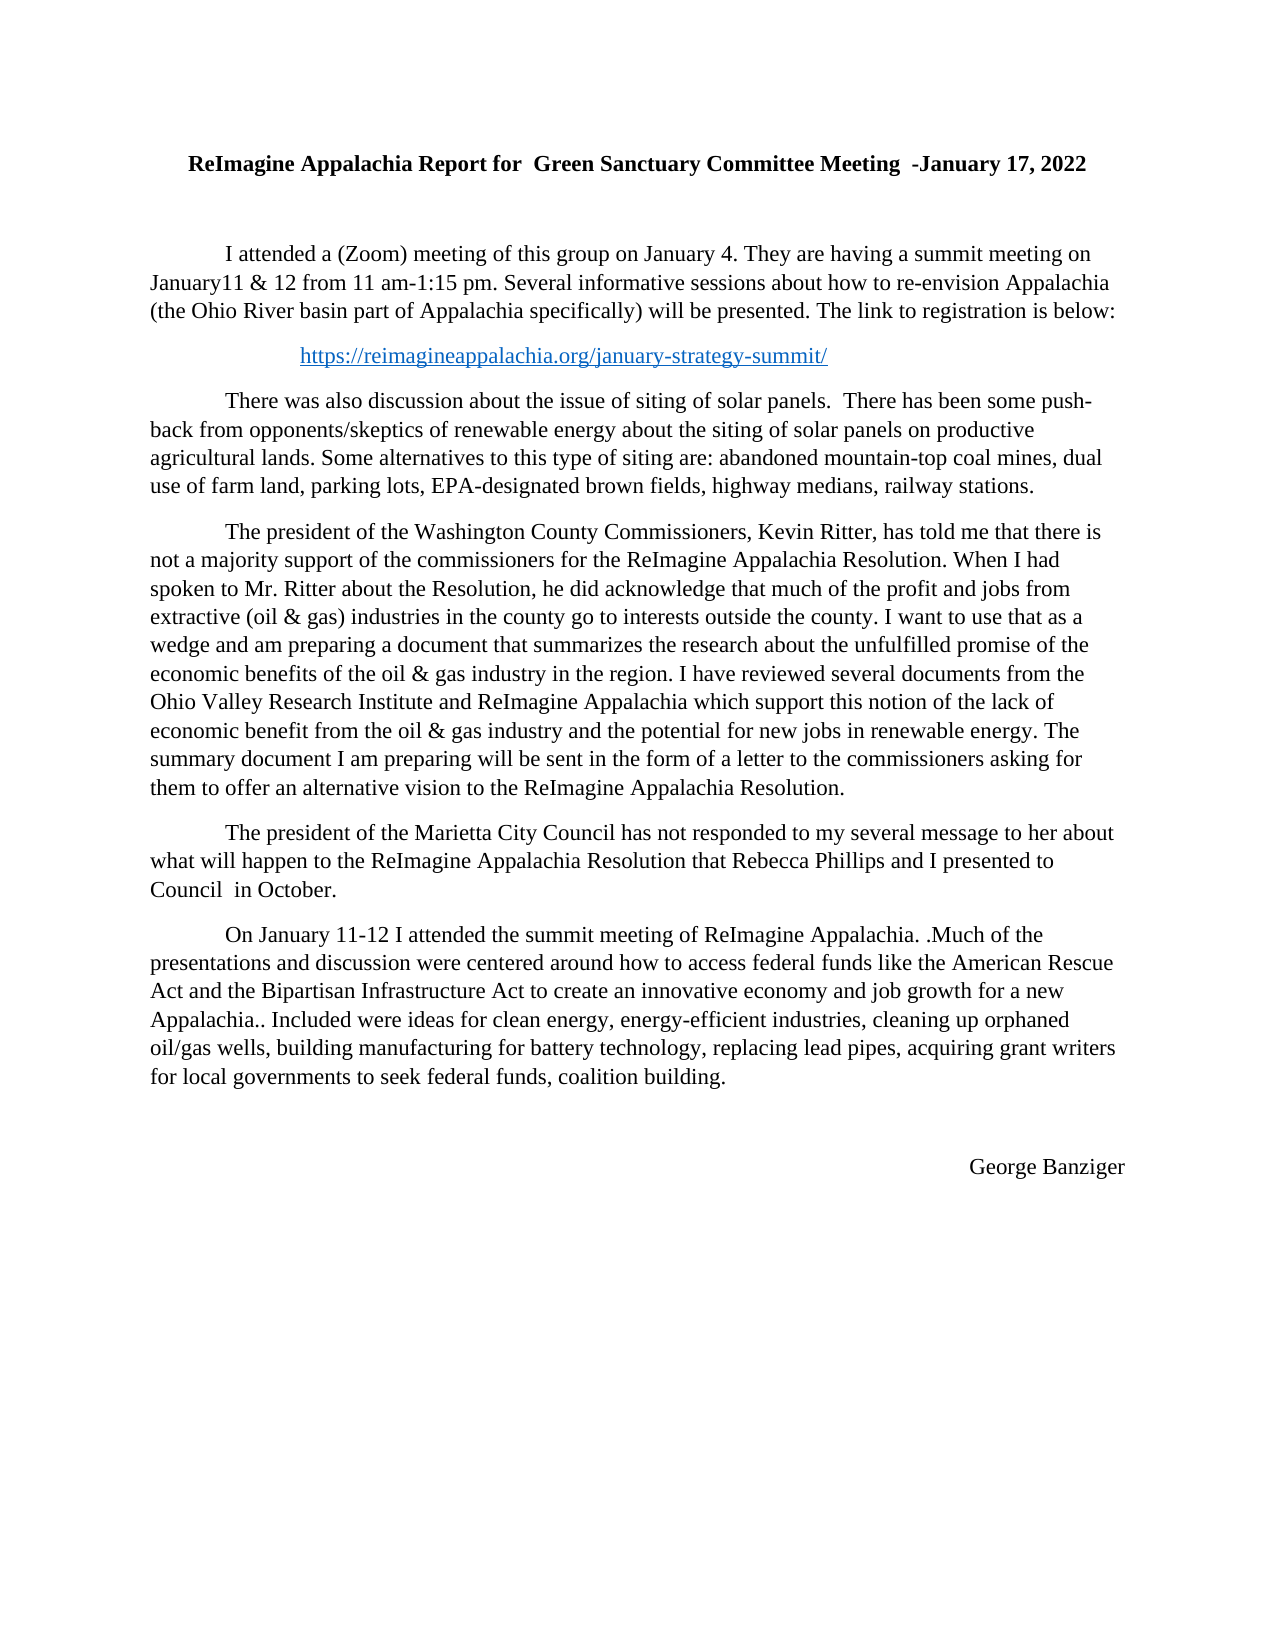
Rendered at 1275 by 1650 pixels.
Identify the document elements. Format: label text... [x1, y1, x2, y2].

text George Banziger [150, 1153, 1125, 1179]
text The president of the Washington County Commissioners, Kevin Ritter, has told me that there is not a majority support of the commissioners for the ReImagine Appalachia Resolution. When I had spoken to Mr. Ritter about the Resolution, he did acknowledge that much of the profit and jobs from extractive (oil & gas) industries in the county go to interests outside the county. I want to use that as a wedge and am preparing a document that summarizes the research about the unfulfilled promise of the economic benefits of the oil & gas industry in the region. I have reviewed several documents from the Ohio Valley Research Institute and ReImagine Appalachia which support this notion of the lack of economic benefit from the oil & gas industry and the potential for new jobs in renewable energy. The summary document I am preparing will be sent in the form of a letter to the commissioners asking for them to offer an alternative vision to the ReImagine Appalachia Resolution. [150, 518, 1125, 800]
text On January 11-12 I attended the summit meeting of ReImagine Appalachia. .Much of the presentations and discussion were centered around how to access federal funds like the American Rescue Act and the Bipartisan Infrastructure Act to create an innovative economy and job growth for a new Appalachia.. Included were ideas for clean energy, energy-efficient industries, cleaning up orphaned oil/gas wells, building manufacturing for battery technology, replacing lead pipes, acquiring grant writers for local governments to seek federal funds, coalition building. [150, 921, 1125, 1089]
text https://reimagineappalachia.org/january-strategy-summit/ [150, 342, 1125, 368]
text There was also discussion about the issue of siting of solar panels. There has been some push-back from opponents/skeptics of renewable energy about the siting of solar panels on productive agricultural lands. Some alternatives to this type of siting are: abandoned mountain-top coal mines, dual use of farm land, parking lots, EPA-designated brown fields, highway medians, railway stations. [150, 387, 1125, 499]
text ReImagine Appalachia Report for Green Sanctuary Committee Meeting -January 17, 2022 [150, 150, 1125, 176]
text The president of the Marietta City Council has not responded to my several message to her about what will happen to the ReImagine Appalachia Resolution that Rebecca Phillips and I presented to Council in October. [150, 819, 1125, 902]
text I attended a (Zoom) meeting of this group on January 4. They are having a summit meeting on January11 & 12 from 11 am-1:15 pm. Several informative sessions about how to re-envision Appalachia (the Ohio River basin part of Appalachia specifically) will be presented. The link to registration is below: [150, 240, 1125, 323]
